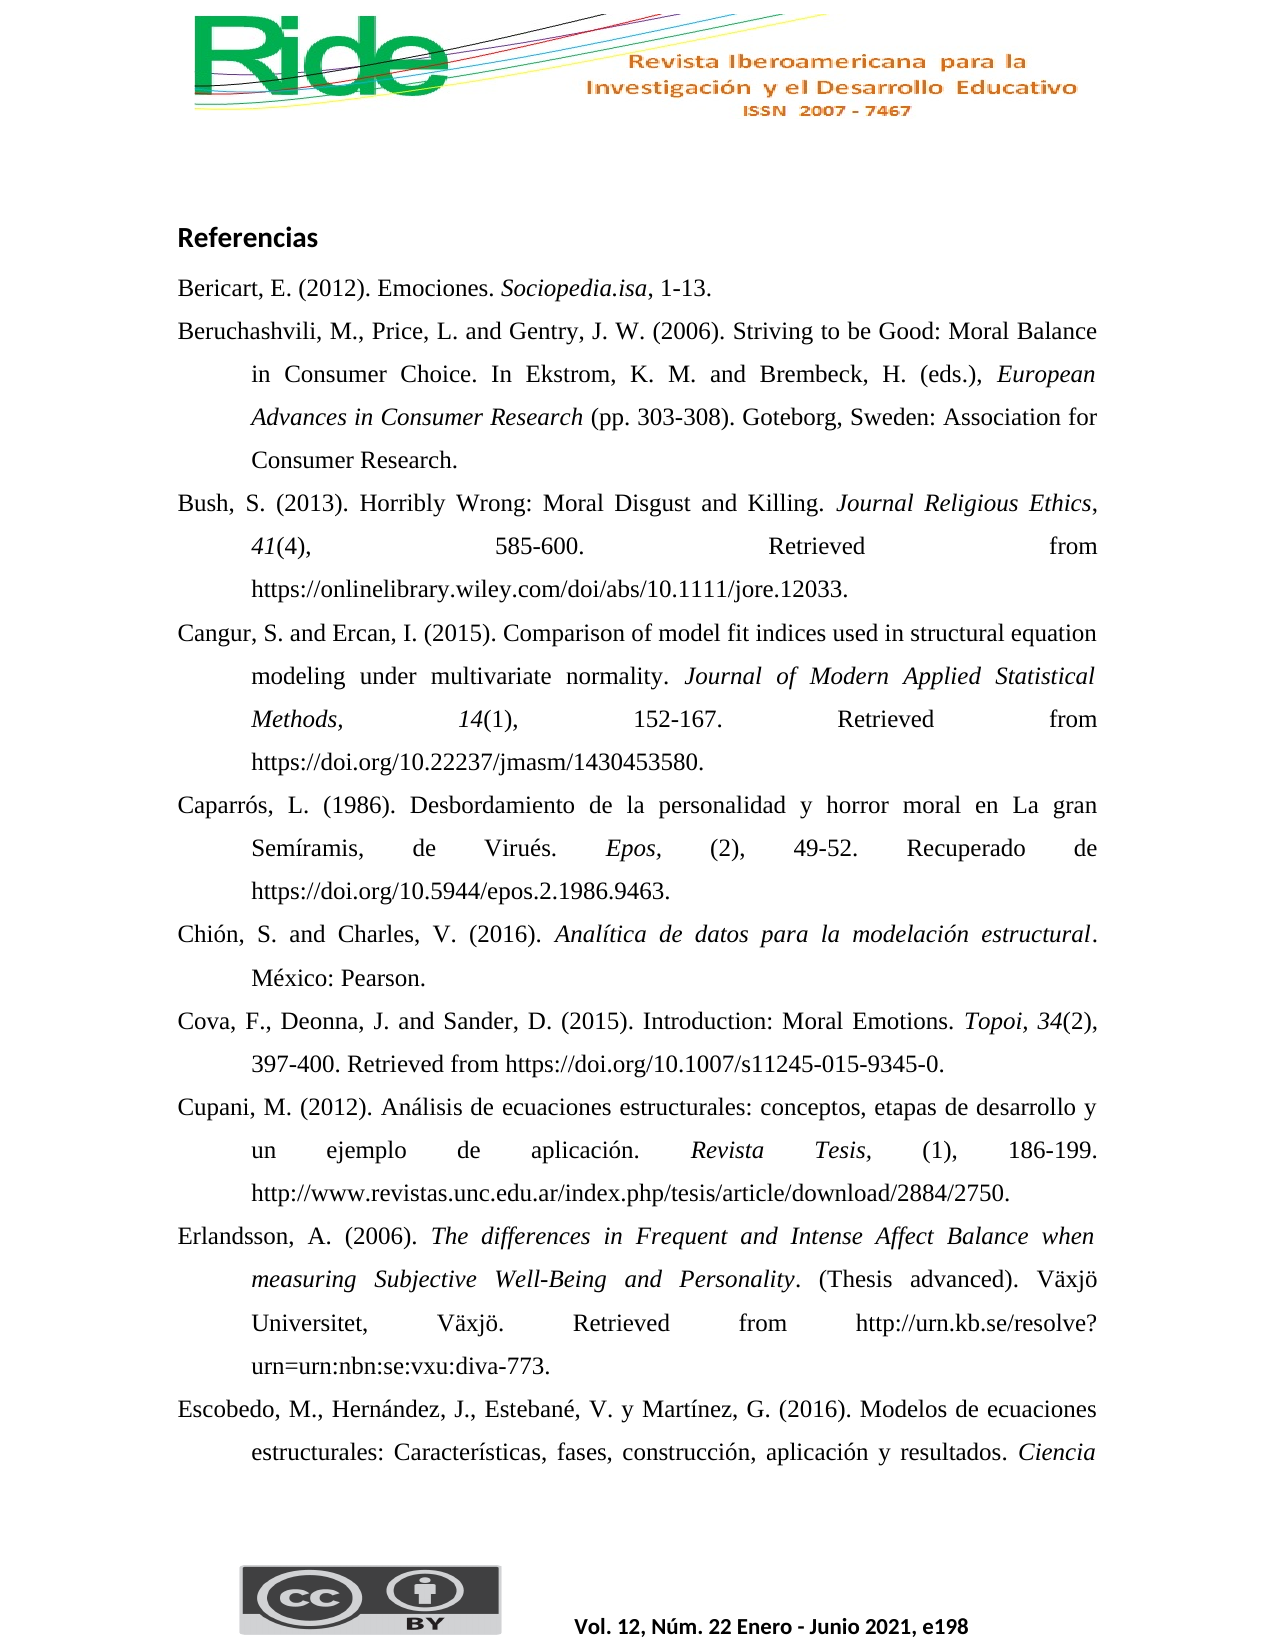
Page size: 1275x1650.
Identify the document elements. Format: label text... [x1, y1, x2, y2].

text Chión, S. and Charles, V. (2016). Analítica de datos para la modelación estructural. México: Pearson. [177, 919, 1098, 991]
text Cova, F., Deonna, J. and Sander, D. (2015). Introduction: Moral Emotions. Topoi, 34(2), 397-400. Retrieved from https://doi.org/10.1007/s11245-015-9345-0. [177, 1006, 1098, 1078]
text Caparrós, L. (1986). Desbordamiento de la personalidad y horror moral en La gran Semíramis, de Virués. Epos, (2), 49-52. Recuperado de https://doi.org/10.5944/epos.2.1986.9463. [177, 790, 1098, 905]
text Bush, S. (2013). Horribly Wrong: Moral Disgust and Killing. Journal Religious Ethics, 41(4), 585-600. Retrieved from https://onlinelibrary.wiley.com/doi/abs/10.1111/jore.12033. [177, 488, 1098, 603]
text Cupani, M. (2012). Análisis de ecuaciones estructurales: conceptos, etapas de desarrollo y un ejemplo de aplicación. Revista Tesis, (1), 186-199. http://www.revistas.unc.edu.ar/index.php/tesis/article/download/2884/2750. [177, 1092, 1098, 1207]
text Referencias [177, 219, 1098, 255]
picture [239, 1565, 502, 1635]
text Cangur, S. and Ercan, I. (2015). Comparison of model fit indices used in structural equation modeling under multivariate normality. Journal of Modern Applied Statistical Methods, 14(1), 152-167. Retrieved from https://doi.org/10.22237/jmasm/1430453580. [177, 618, 1098, 776]
text Beruchashvili, M., Price, L. and Gentry, J. W. (2006). Striving to be Good: Moral Balance in Consumer Choice. In Ekstrom, K. M. and Brembeck, H. (eds.), European Advances in Consumer Research (pp. 303-308). Goteborg, Sweden: Association for Consumer Research. [177, 316, 1098, 474]
text Erlandsson, A. (2006). The differences in Frequent and Intense Affect Balance when measuring Subjective Well-Being and Personality. (Thesis advanced). Växjö Universitet, Växjö. Retrieved from http://urn.kb.se/resolve?urn=urn:nbn:se:vxu:diva-773. [177, 1221, 1098, 1379]
text Bericart, E. (2012). Emociones. Sociopedia.isa, 1-13. [177, 273, 1098, 301]
picture [194, 14, 1081, 119]
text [177, 1394, 1098, 1466]
